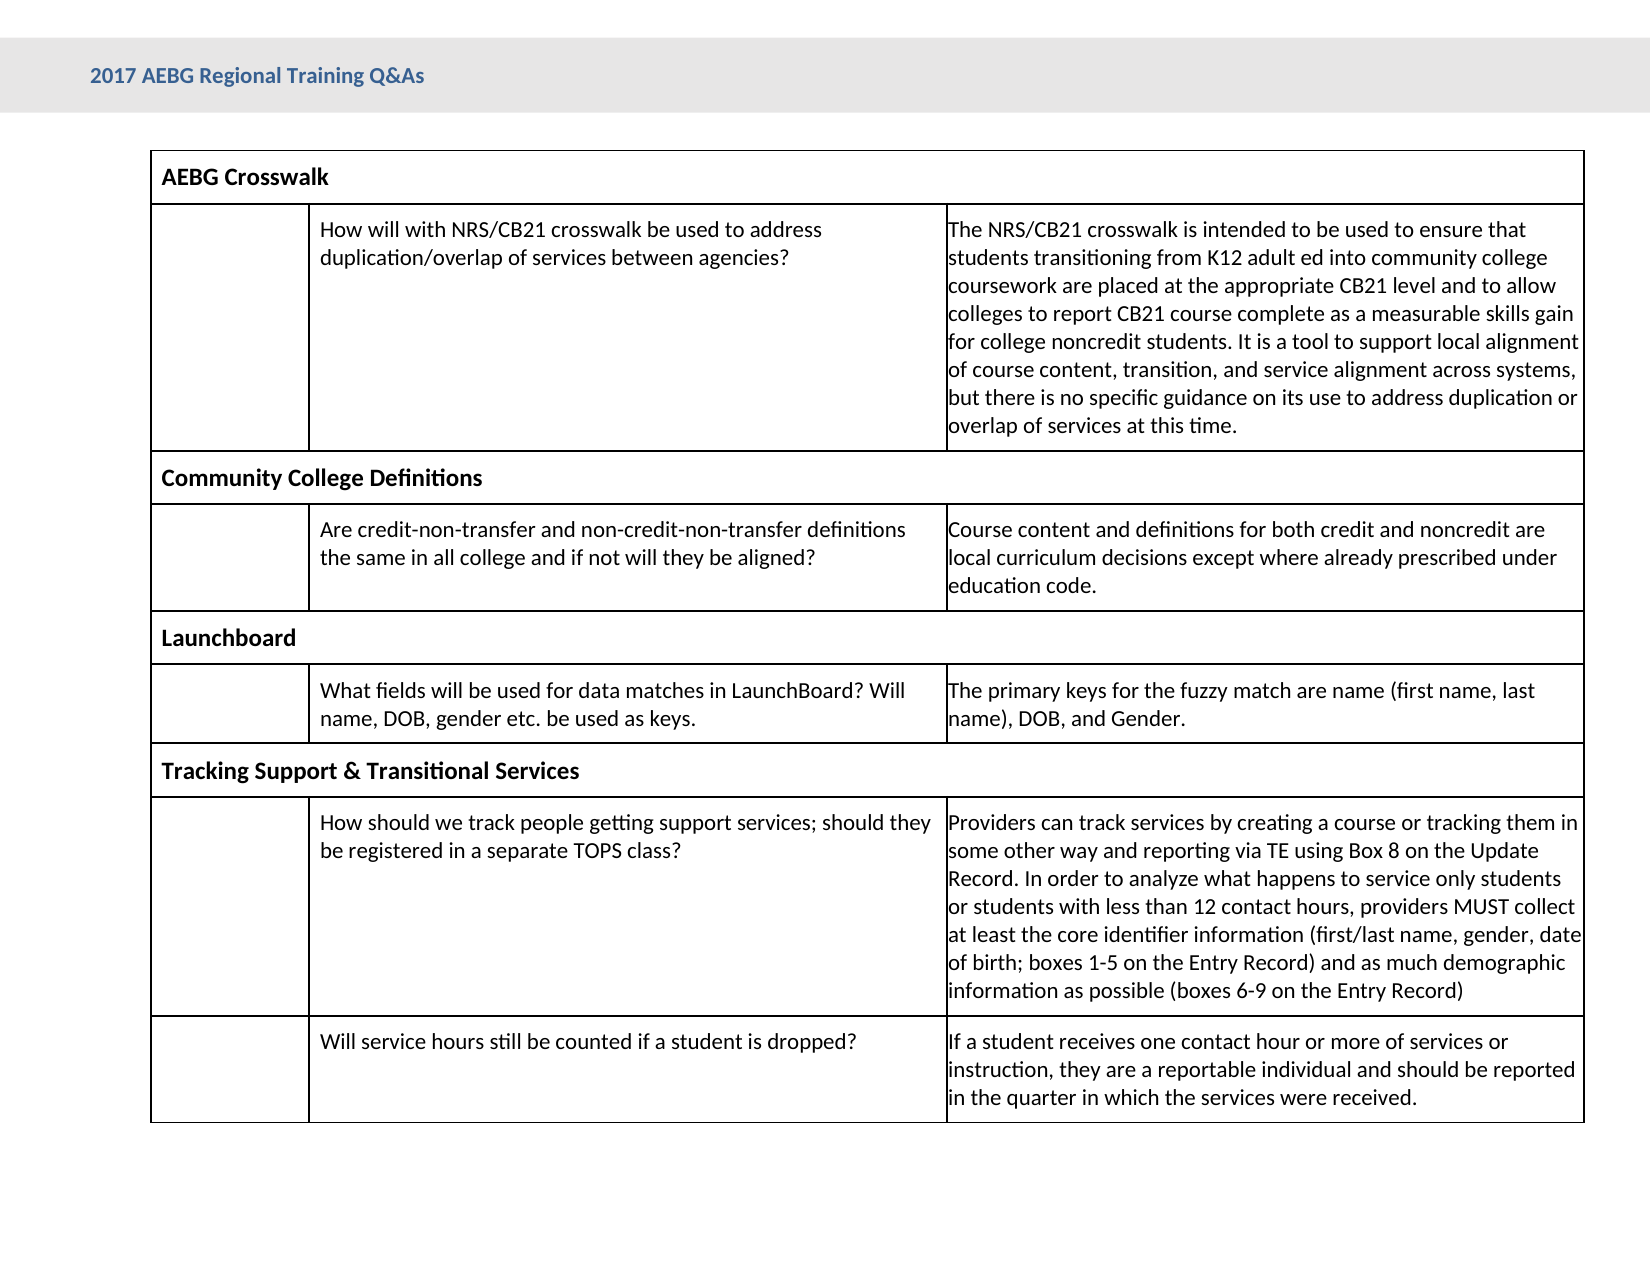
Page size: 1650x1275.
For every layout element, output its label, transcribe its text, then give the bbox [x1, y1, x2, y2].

table_cell Will service hours still be counted if a student is dropped? [310, 1017, 946, 1122]
table_cell Course content and definitions for both credit and noncredit are local curriculum decisions except where already prescribed under education code. [948, 505, 1583, 610]
table_cell The NRS/CB21 crosswalk is intended to be used to ensure that students transitioning from K12 adult ed into community college coursework are placed at the appropriate CB21 level and to allow colleges to report CB21 course complete as a measurable skills gain for college noncredit students. It is a tool to support local alignment of course content, transition, and service alignment across systems, but there is no specific guidance on its use to address duplication or overlap of services at this time. [948, 205, 1583, 449]
table_cell [152, 505, 308, 610]
table_cell How should we track people getting support services; should they be registered in a separate TOPS class? [310, 798, 946, 1015]
table_cell If a student receives one contact hour or more of services or instruction, they are a reportable individual and should be reported in the quarter in which the services were received. [948, 1017, 1583, 1122]
table_cell [152, 665, 308, 742]
table_cell What fields will be used for data matches in LaunchBoard? Will name, DOB, gender etc. be used as keys. [310, 665, 946, 742]
table_cell Providers can track services by creating a course or tracking them in some other way and reporting via TE using Box 8 on the Update Record. In order to analyze what happens to service only students or students with less than 12 contact hours, providers MUST collect at least the core identifier information (first/last name, gender, date of birth; boxes 1-5 on the Entry Record) and as much demographic information as possible (boxes 6-9 on the Entry Record) [948, 798, 1583, 1015]
table_cell How will with NRS/CB21 crosswalk be used to address duplication/overlap of services between agencies? [310, 205, 946, 449]
table_cell Launchboard [152, 612, 1583, 663]
table_cell The primary keys for the fuzzy match are name (first name, last name), DOB, and Gender. [948, 665, 1583, 742]
table_cell Are credit-non-transfer and non-credit-non-transfer definitions the same in all college and if not will they be aligned? [310, 505, 946, 610]
table_cell [152, 798, 308, 1015]
table_cell [152, 1017, 308, 1122]
table_cell Tracking Support & Transitional Services [152, 744, 1583, 796]
table_cell Community College Definitions [152, 452, 1583, 503]
table_cell [152, 205, 308, 449]
table_header AEBG Crosswalk [152, 151, 1583, 202]
